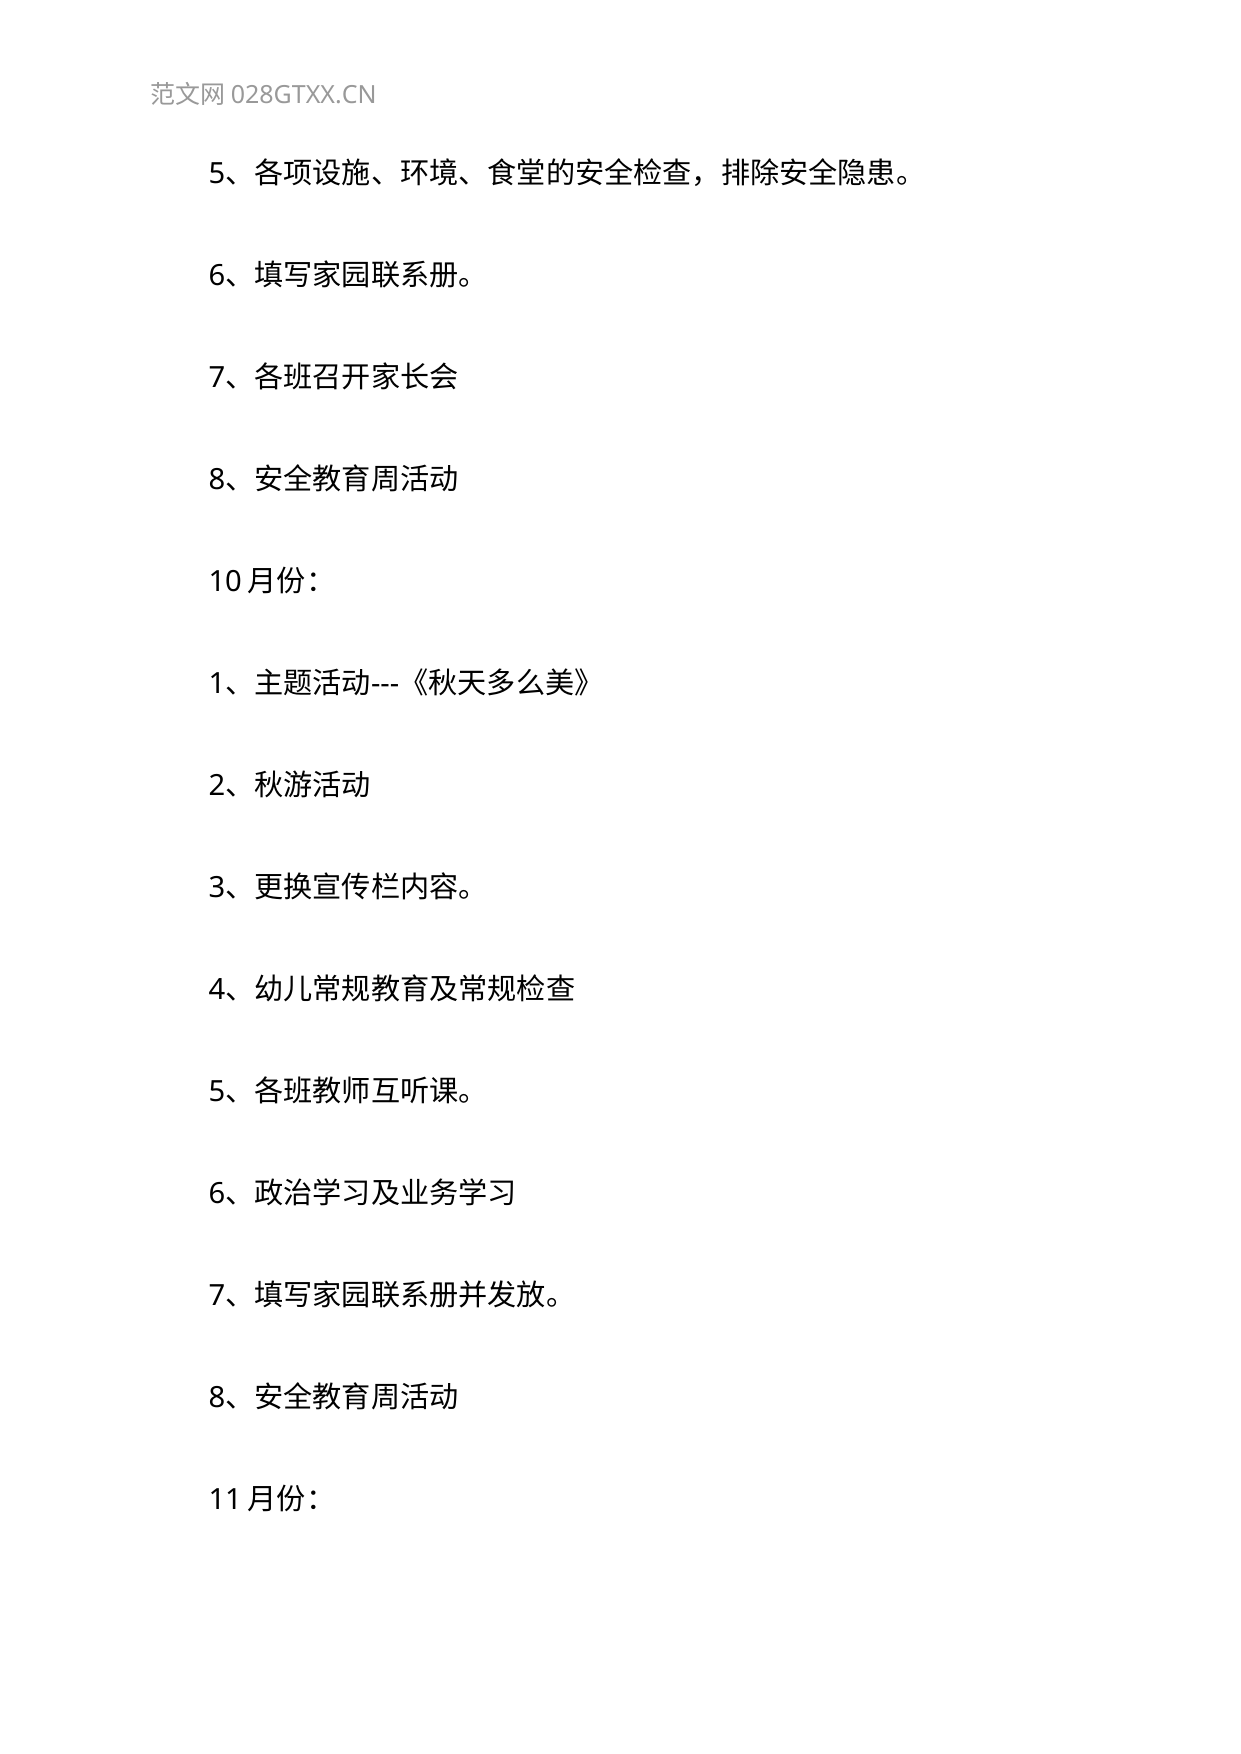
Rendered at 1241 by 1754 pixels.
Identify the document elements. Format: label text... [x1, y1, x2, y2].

text 5、各班教师互听课。 [150, 1068, 1090, 1110]
text 1、主题活动---《秋天多么美》 [150, 660, 1090, 702]
text 8、安全教育周活动 [150, 1374, 1090, 1416]
text 4、幼儿常规教育及常规检查 [150, 966, 1090, 1008]
text 5、各项设施、环境、食堂的安全检查，排除安全隐患。 [150, 150, 1090, 192]
text 7、填写家园联系册并发放。 [150, 1272, 1090, 1314]
text 10月份： [150, 558, 1090, 600]
text 6、政治学习及业务学习 [150, 1170, 1090, 1212]
text 7、各班召开家长会 [150, 354, 1090, 396]
text 11月份： [150, 1476, 1090, 1518]
text 8、安全教育周活动 [150, 456, 1090, 498]
text 6、填写家园联系册。 [150, 252, 1090, 294]
text 2、秋游活动 [150, 762, 1090, 804]
text 3、更换宣传栏内容。 [150, 864, 1090, 906]
